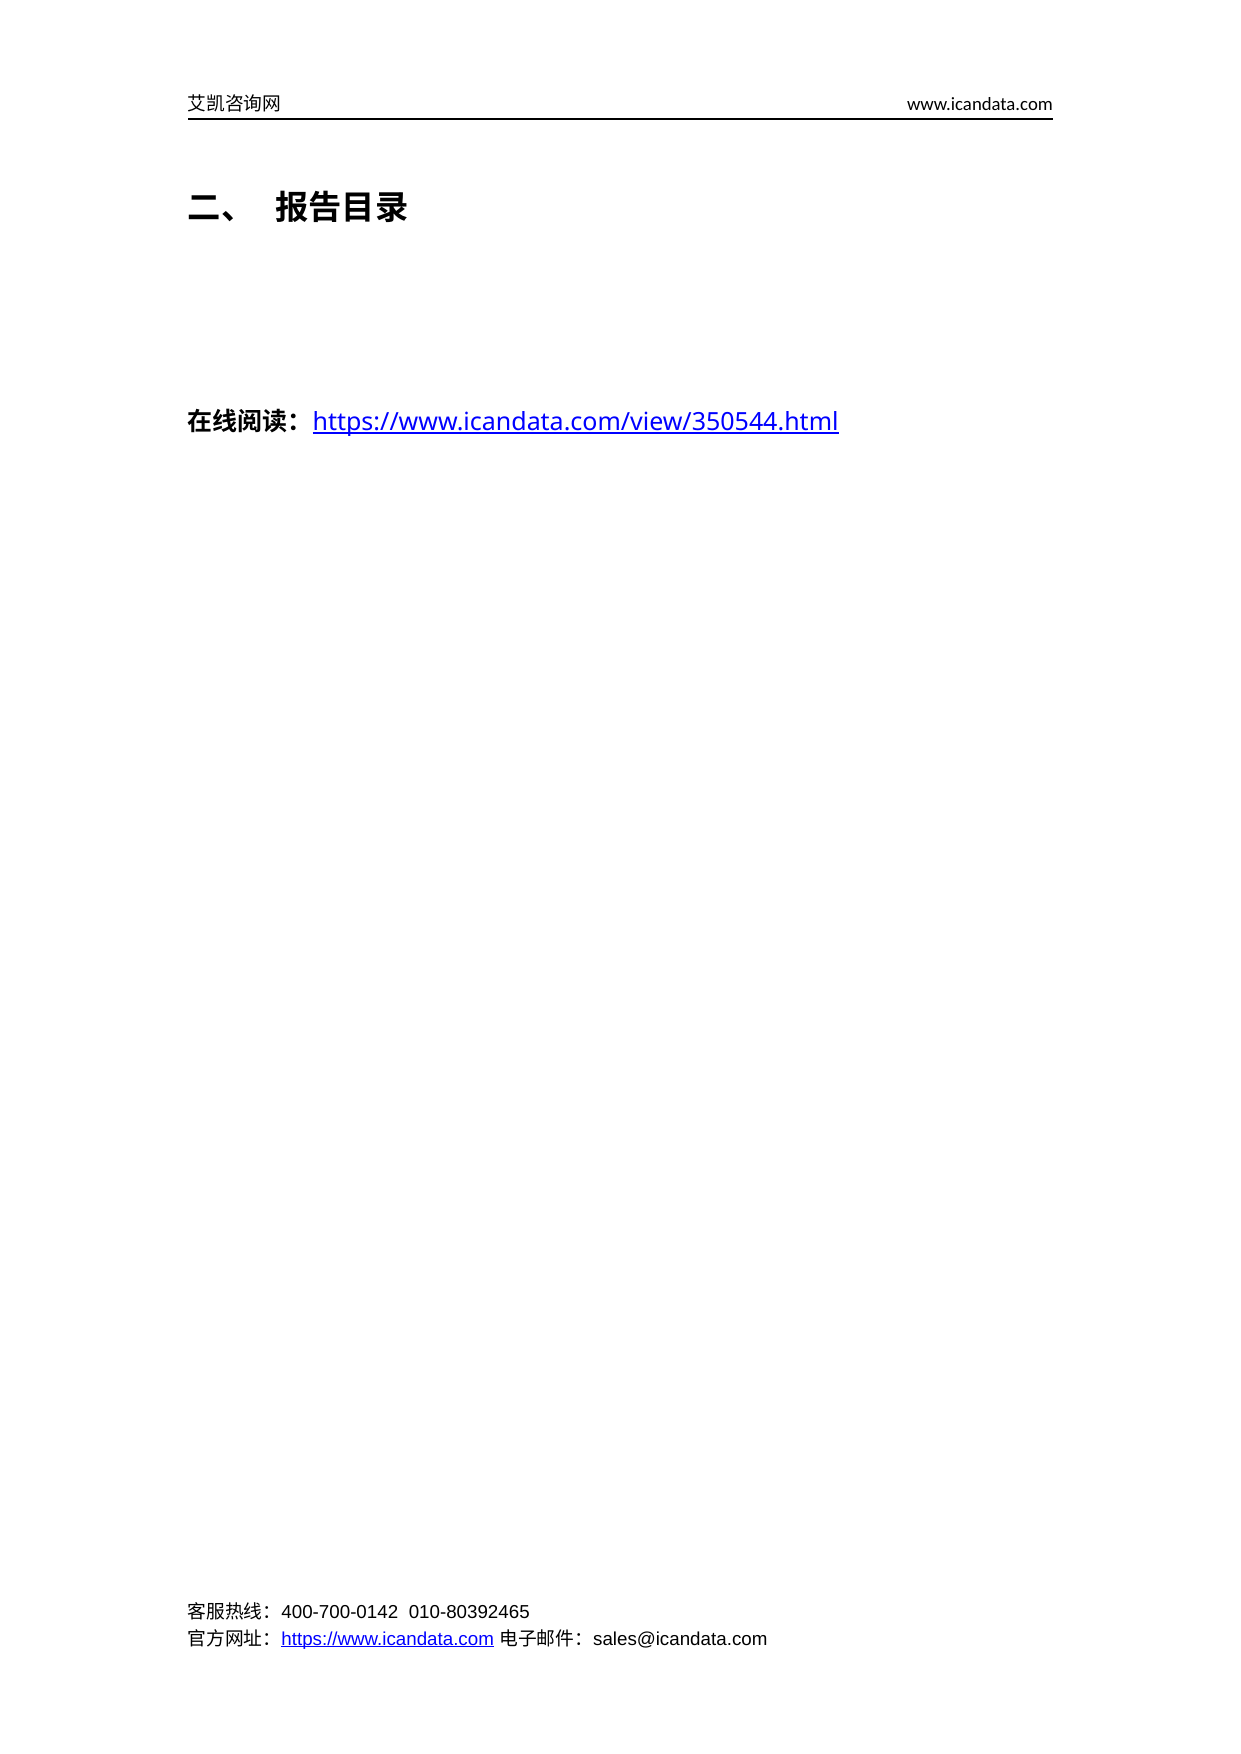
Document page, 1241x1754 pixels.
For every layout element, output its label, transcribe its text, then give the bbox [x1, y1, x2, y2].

text 在线阅读：https://www.icandata.com/view/350544.html [187, 387, 1053, 452]
subtitle 报告目录 [187, 172, 1053, 237]
